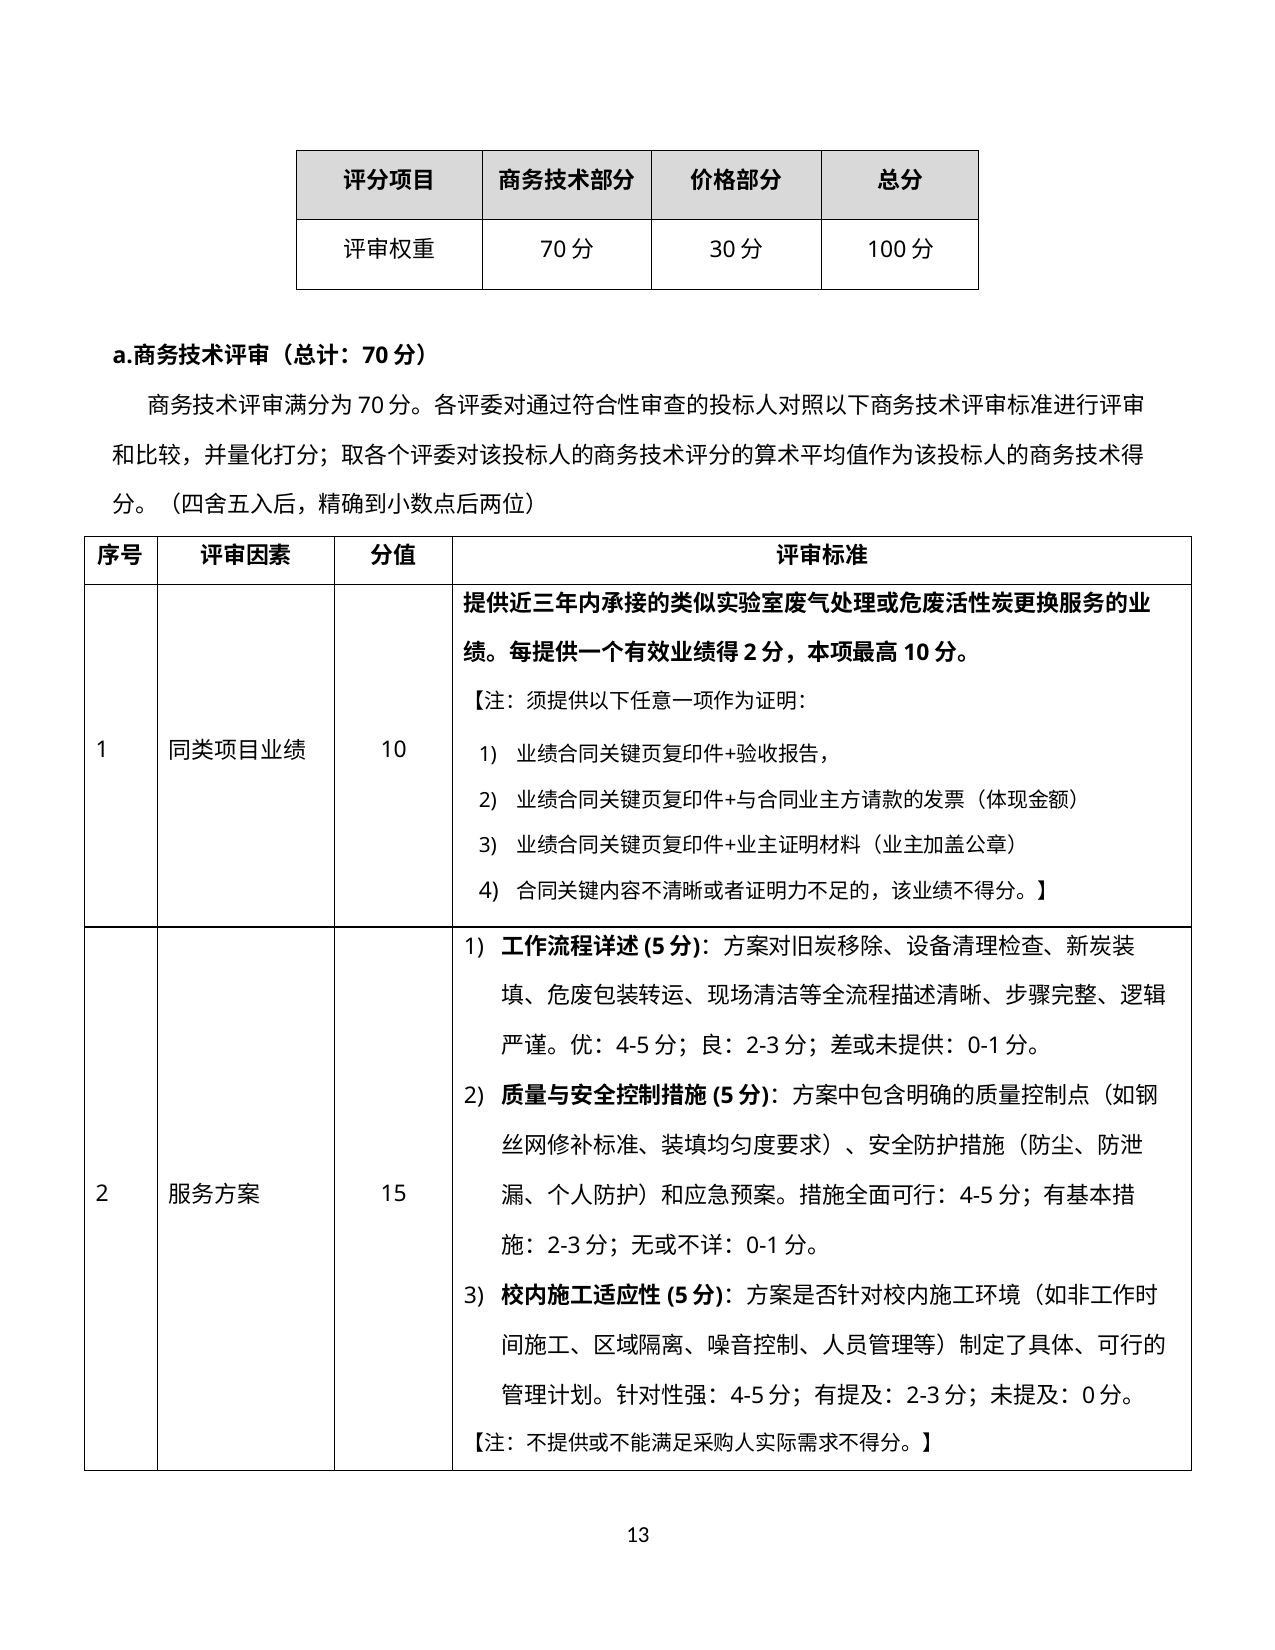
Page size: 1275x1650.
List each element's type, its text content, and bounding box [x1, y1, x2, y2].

table_cell 商务技术部分 [483, 151, 651, 219]
table_cell 评分项目 [297, 151, 482, 219]
table_cell 30分 [652, 220, 821, 289]
table_cell 15 [335, 928, 452, 1470]
table_cell 100分 [822, 220, 978, 289]
table_header 序号 [85, 537, 157, 583]
table_cell 2 [85, 928, 157, 1470]
table_cell 服务方案 [158, 928, 334, 1470]
text 商务技术评审满分为70分。各评委对通过符合性审查的投标人对照以下商务技术评审标准进行评审和比较，并量化打分；取各个评委对该投标人的商务技术评分的算术平均值作为该投标人的商务技术得分。（四舍五入后，精确到小数点后两位） [112, 387, 1162, 519]
table_cell 评审权重 [297, 220, 482, 289]
table_cell 10 [335, 585, 452, 926]
table_cell 同类项目业绩 [158, 585, 334, 926]
table_header 分值 [335, 537, 452, 583]
table_cell 1 [85, 585, 157, 926]
text a.商务技术评审（总计：70分） [112, 337, 1162, 370]
table_cell 工作流程详述 (5分)：方案对旧炭移除、设备清理检查、新炭装填、危废包装转运、现场清洁等全流程描述清晰、步骤完整、逻辑严谨。优：4-5分；良：2-3分；差或未提供：0-1分。 质量与安全控制措施 (5分)：方案中包含明确的质量控制点（如钢丝网修补标准、装填均匀度要求）、安全防护措施（防尘、防泄漏、个人防护）和应急预案。措施全面可行：4-5分；有基本措施：2-3分；无或不详：0-1分。 校内施工适应性 (5分)：方案是否针对校内施工环境（如非工作时间施工、区域隔离、噪音控制、人员管理等）制定了具体、可行的管理计划。针对性强：4-5分；有提及：2-3分；未提及：0分。 【注：不提供或不能满足采购人实际需求不得分。】 [453, 928, 1191, 1470]
table_cell 提供近三年内承接的类似实验室废气处理或危废活性炭更换服务的业绩。每提供一个有效业绩得2分，本项最高10分。 【注：须提供以下任意一项作为证明： 业绩合同关键页复印件+验收报告， 业绩合同关键页复印件+与合同业主方请款的发票（体现金额） 业绩合同关键页复印件+业主证明材料（业主加盖公章） 合同关键内容不清晰或者证明力不足的，该业绩不得分。】 [453, 585, 1191, 926]
table_cell 总分 [822, 151, 978, 219]
table_header 评审因素 [158, 537, 334, 583]
table_header 评审标准 [453, 537, 1191, 583]
table_cell 70分 [483, 220, 651, 289]
table_cell 价格部分 [652, 151, 821, 219]
